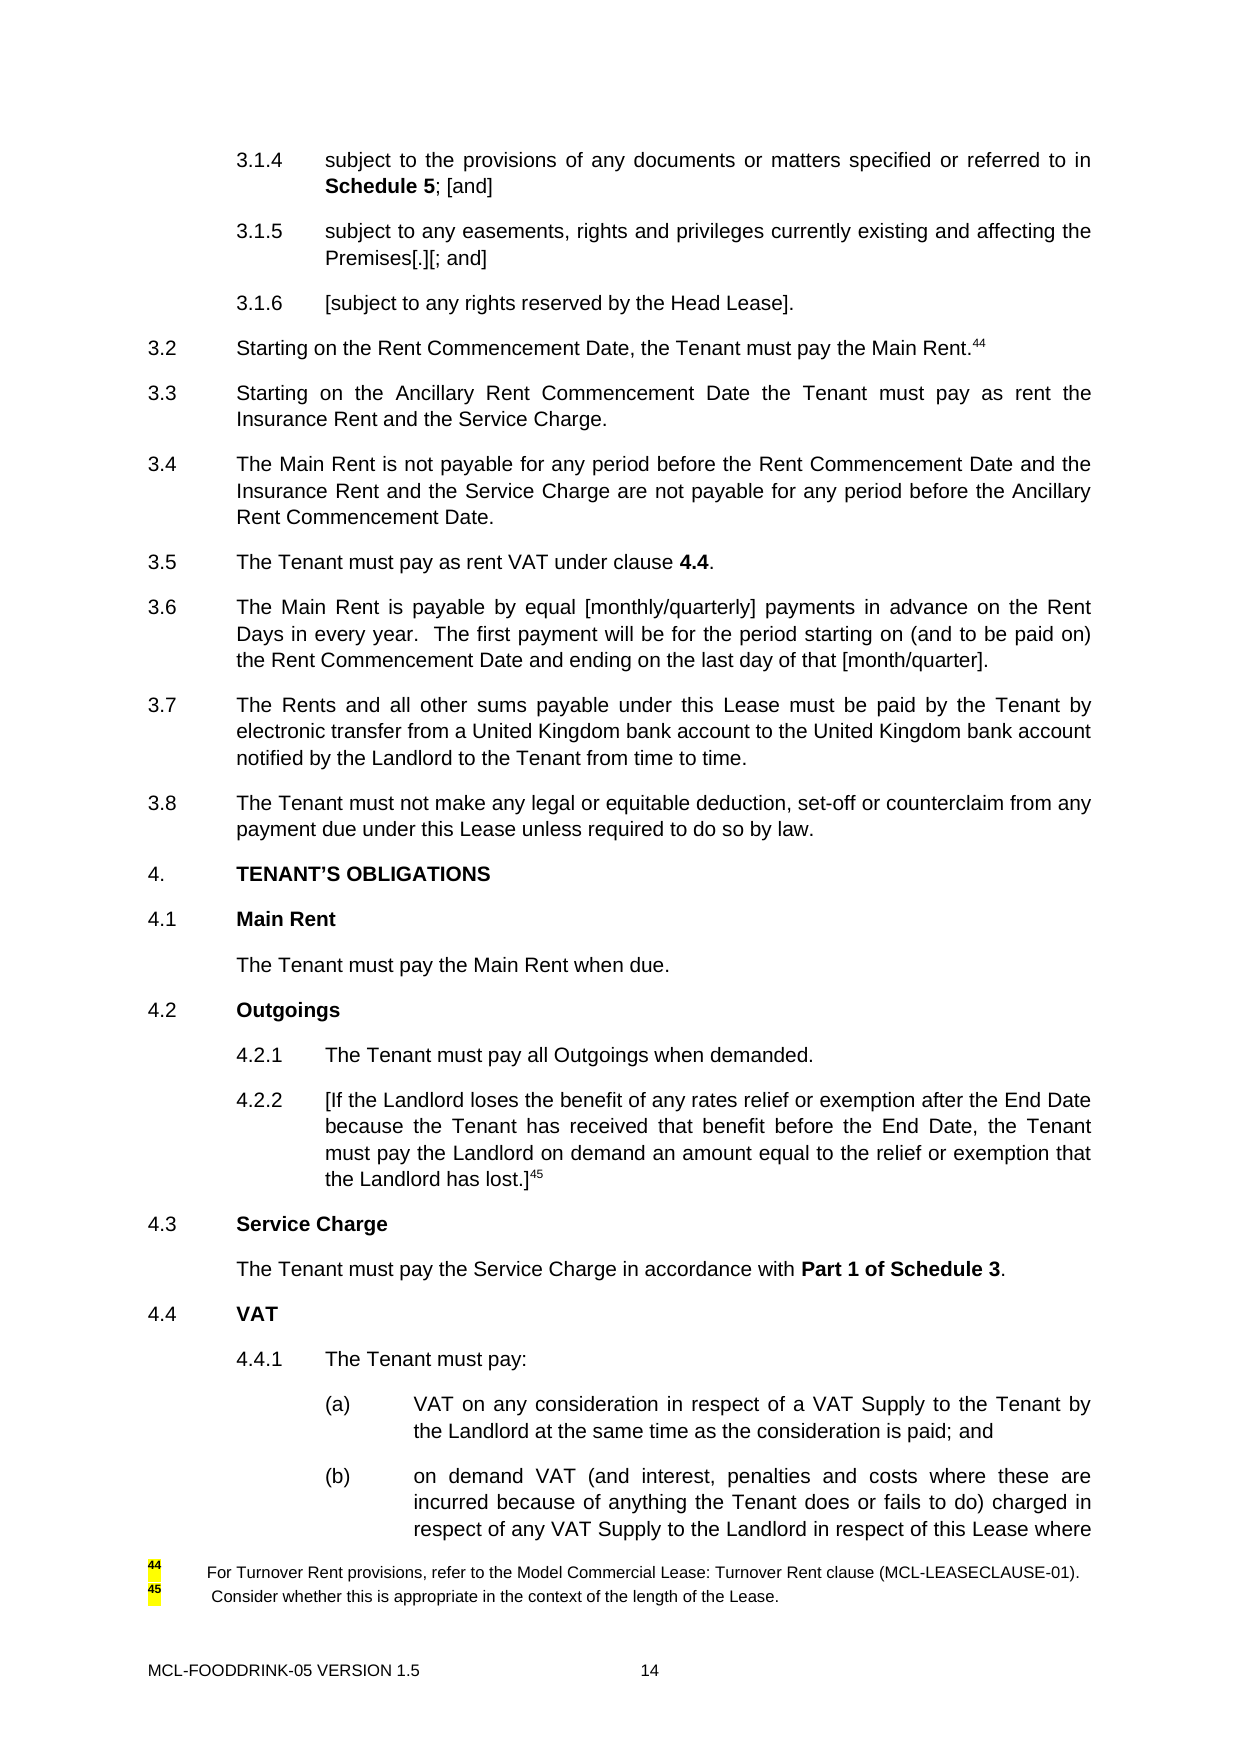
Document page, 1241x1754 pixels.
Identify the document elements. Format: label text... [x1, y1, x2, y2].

subtitle The Main Rent is not payable for any period before the Rent Commencement Date and the Insurance Rent and the Service Charge are not payable for any period before the Ancillary Rent Commencement Date. [148, 452, 1093, 529]
subtitle Starting on the Rent Commencement Date, the Tenant must pay the Main Rent. [148, 336, 1093, 359]
subtitle Service Charge [148, 1212, 1093, 1236]
text The Tenant must pay the Main Rent when due. [236, 952, 1093, 976]
subtitle The Rents and all other sums payable under this Lease must be paid by the Tenant by electronic transfer from a United Kingdom bank account to the United Kingdom bank account notified by the Landlord to the Tenant from time to time. [148, 693, 1093, 769]
text The Tenant must pay the Service Charge in accordance with Part 1 of Schedule 3. [236, 1257, 1093, 1281]
subtitle The Tenant must pay: [236, 1347, 1093, 1371]
subtitle [subject to any rights reserved by the Head Lease]. [236, 291, 1093, 314]
subtitle [If the Landlord loses the benefit of any rates relief or exemption after the End Date because the Tenant has received that benefit before the End Date, the Tenant must pay the Landlord on demand an amount equal to the relief or exemption that the Landlord has lost.] [236, 1088, 1093, 1191]
subtitle Outgoings [148, 997, 1093, 1021]
subtitle subject to the provisions of any documents or matters specified or referred to in Schedule 5; [and] [236, 148, 1093, 198]
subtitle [325, 1464, 1093, 1540]
subtitle The Tenant must not make any legal or equitable deduction, set-off or counterclaim from any payment due under this Lease unless required to do so by law. [148, 791, 1093, 841]
subtitle TENANT’S OBLIGATIONS [148, 862, 1093, 886]
subtitle Main Rent [148, 907, 1093, 931]
subtitle Starting on the Ancillary Rent Commencement Date the Tenant must pay as rent the Insurance Rent and the Service Charge. [148, 381, 1093, 431]
subtitle subject to any easements, rights and privileges currently existing and affecting the Premises[.][; and] [236, 219, 1093, 269]
subtitle VAT [148, 1302, 1093, 1326]
subtitle VAT on any consideration in respect of a VAT Supply to the Tenant by the Landlord at the same time as the consideration is paid; and [325, 1392, 1093, 1443]
subtitle The Tenant must pay as rent VAT under clause 4.4. [148, 550, 1093, 574]
subtitle The Main Rent is payable by equal [monthly/quarterly] payments in advance on the Rent Days in every year. The first payment will be for the period starting on (and to be paid on) the Rent Commencement Date and ending on the last day of that [month/quarter]. [148, 595, 1093, 672]
subtitle The Tenant must pay all Outgoings when demanded. [236, 1043, 1093, 1067]
